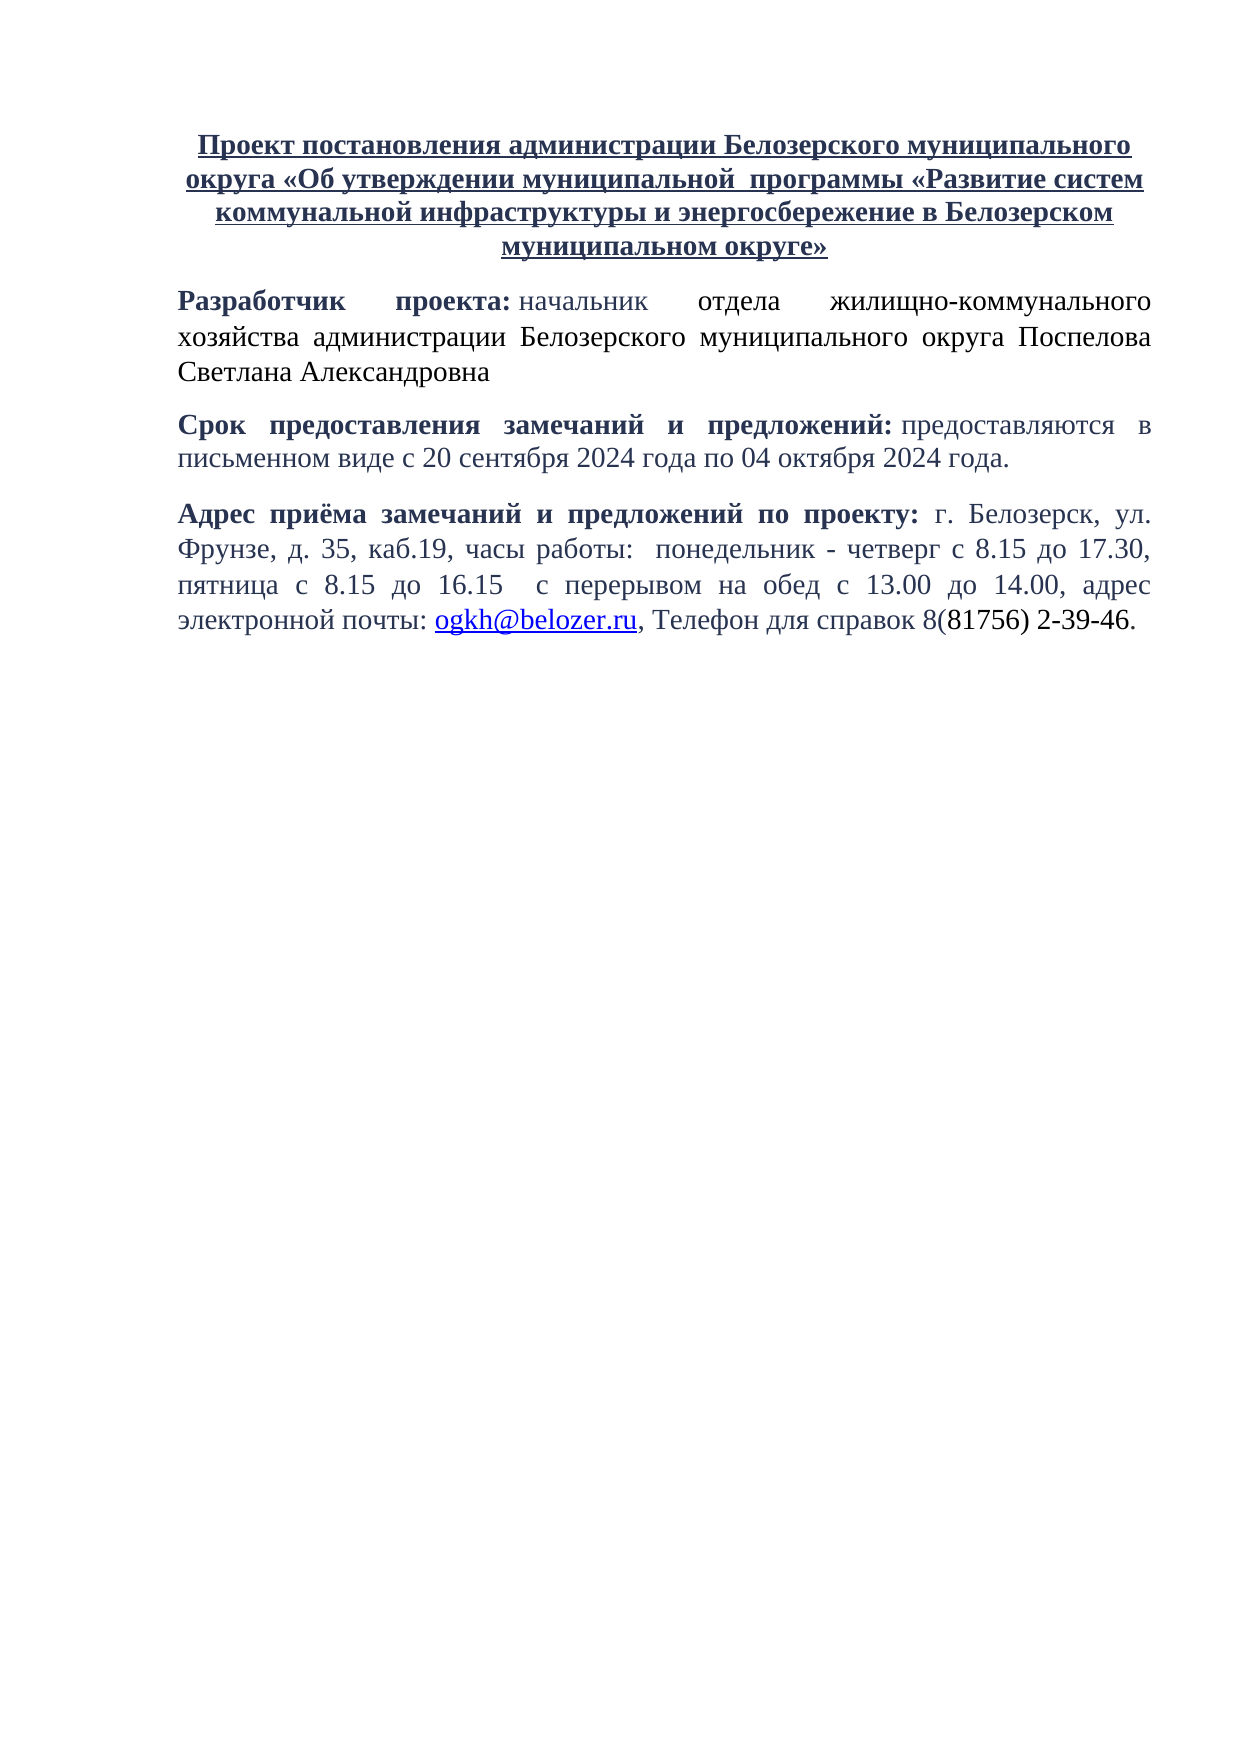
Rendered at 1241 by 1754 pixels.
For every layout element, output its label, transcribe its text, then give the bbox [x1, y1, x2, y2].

text Адрес приёма замечаний и предложений по проекту: г. Белозерск, ул. Фрунзе, д. 35, каб.19, часы работы: понедельник - четверг с 8.15 до 17.30, пятница с 8.15 до 16.15 с перерывом на обед с 13.00 до 14.00, адрес электронной почты: ogkh@belozer.ru, Телефон для справок 8(81756) 2-39-46. [177, 600, 1152, 636]
text Проект постановления администрации Белозерского муниципального округа «Об утверждении муниципальной программы «Развитие систем коммунальной инфраструктуры и энергосбережение в Белозерском муниципальном округе» [177, 127, 1152, 262]
text Разработчик проекта: начальник отдела жилищно-коммунального хозяйства администрации Белозерского муниципального округа Поспелова Светлана Александровна [177, 283, 1152, 388]
text Срок предоставления замечаний и предложений: предоставляются в письменном виде с 20 сентября 2024 года по 04 октября 2024 года. [177, 407, 1152, 474]
